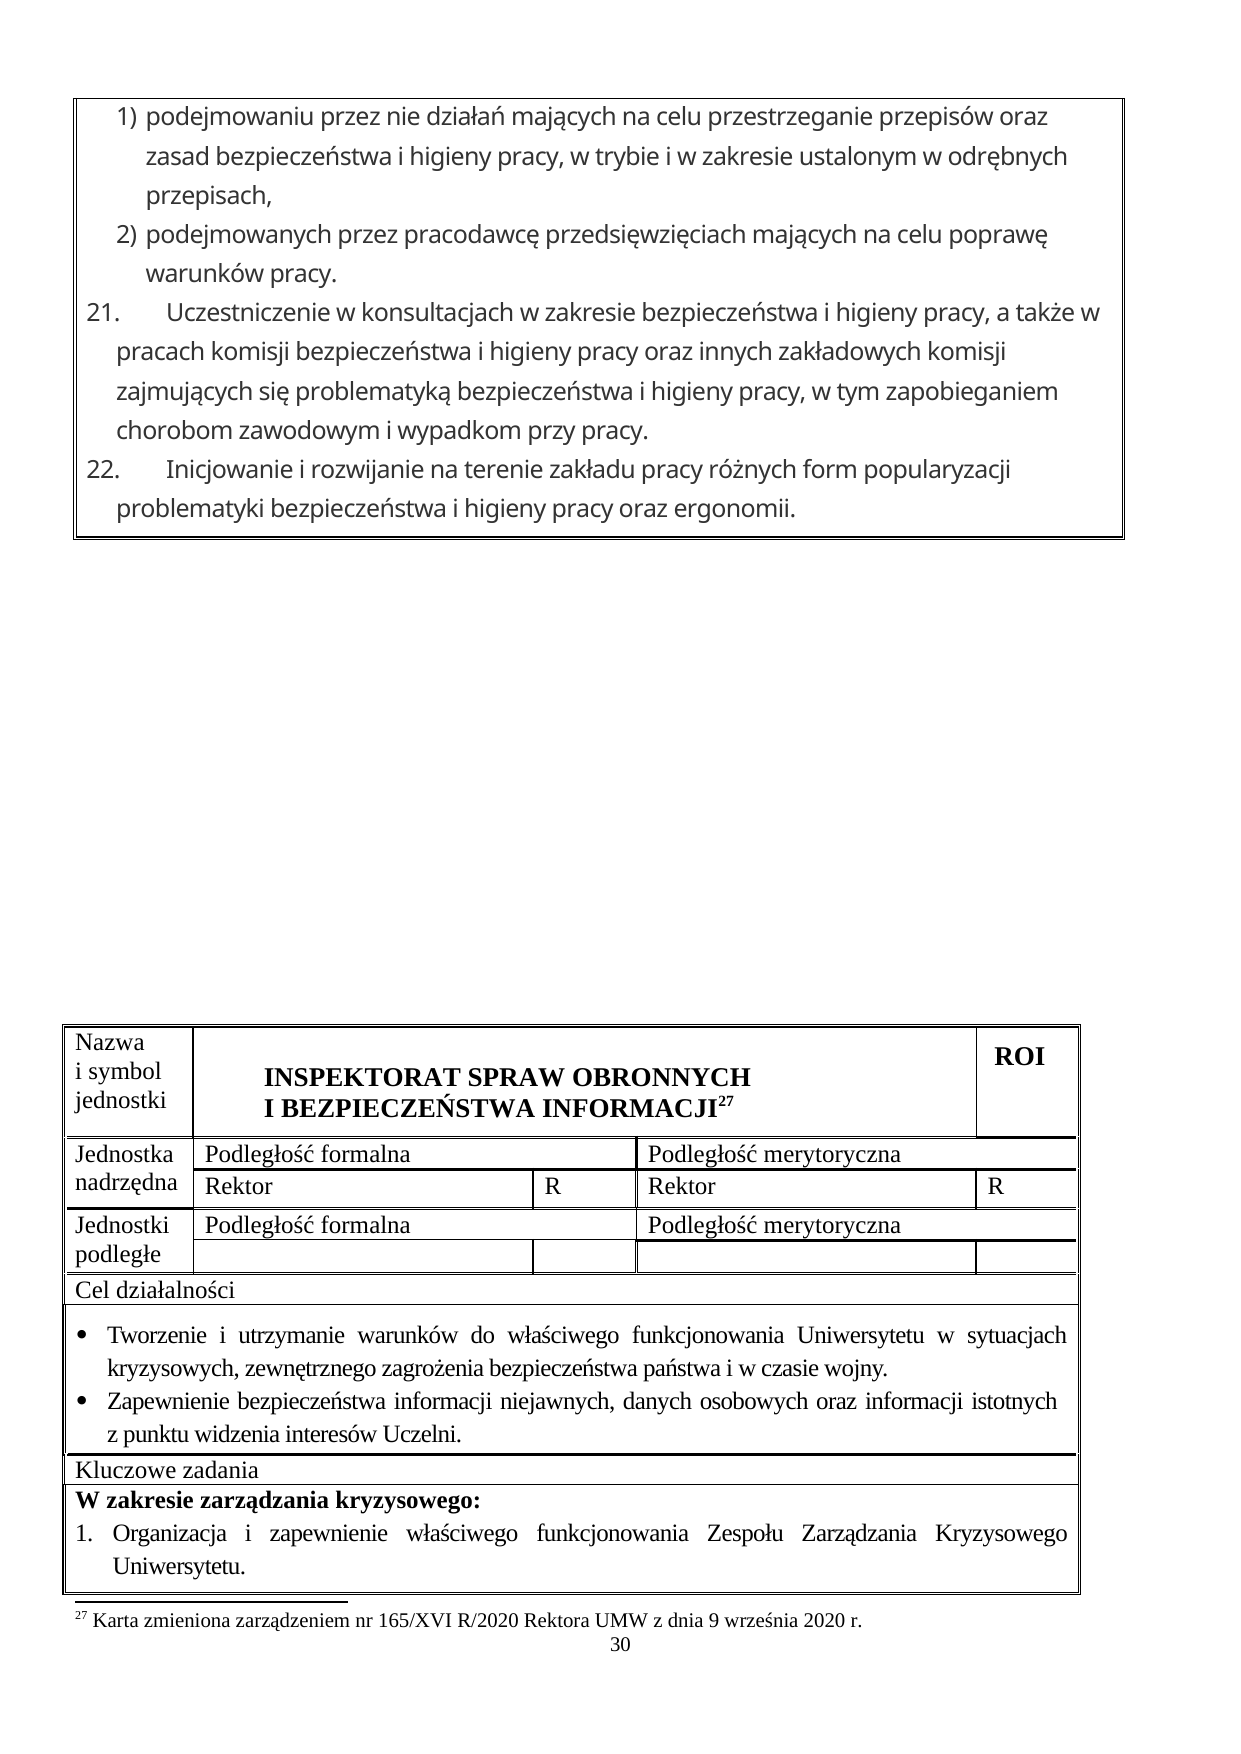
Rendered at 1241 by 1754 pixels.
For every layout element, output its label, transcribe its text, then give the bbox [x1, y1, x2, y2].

table_cell Jednostka nadrzędna [65, 1136, 193, 1207]
table_cell Tworzenie i utrzymanie warunków do właściwego funkcjonowania Uniwersytetu w sytuacjach kryzysowych, zewnętrznego zagrożenia bezpieczeństwa państwa i w czasie wojny. Zapewnienie bezpieczeństwa informacji niejawnych, danych osobowych oraz informacji istotnych z punktu widzenia interesów Uczelni. [66, 1305, 1078, 1452]
table_cell Jednostki podległe [65, 1207, 193, 1272]
table_cell Podległość formalna [194, 1210, 636, 1239]
table_cell Podległość merytoryczna [637, 1207, 1078, 1239]
table_cell Kluczowe zadania [64, 1453, 1079, 1484]
table_cell R [977, 1168, 1079, 1207]
table_cell [194, 1240, 532, 1272]
table_cell [977, 1239, 1078, 1272]
table_cell Cel działalności [65, 1272, 1078, 1304]
table_header Nazwa i symbol jednostki [65, 1028, 192, 1136]
table_cell R [534, 1171, 635, 1207]
table_cell [638, 1242, 975, 1272]
table_cell Rektor [638, 1171, 975, 1207]
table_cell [77, 99, 1122, 536]
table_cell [66, 1485, 1078, 1592]
table_cell Podległość merytoryczna [638, 1136, 1079, 1167]
table_cell Rektor [194, 1171, 532, 1207]
table_cell [534, 1240, 635, 1272]
table_header INSPEKTORAT SPRAW OBRONNYCH I BEZPIECZEŃSTWA INFORMACJI [194, 1028, 976, 1136]
table_header ROI [977, 1028, 1078, 1136]
table_cell Podległość formalna [194, 1139, 635, 1167]
